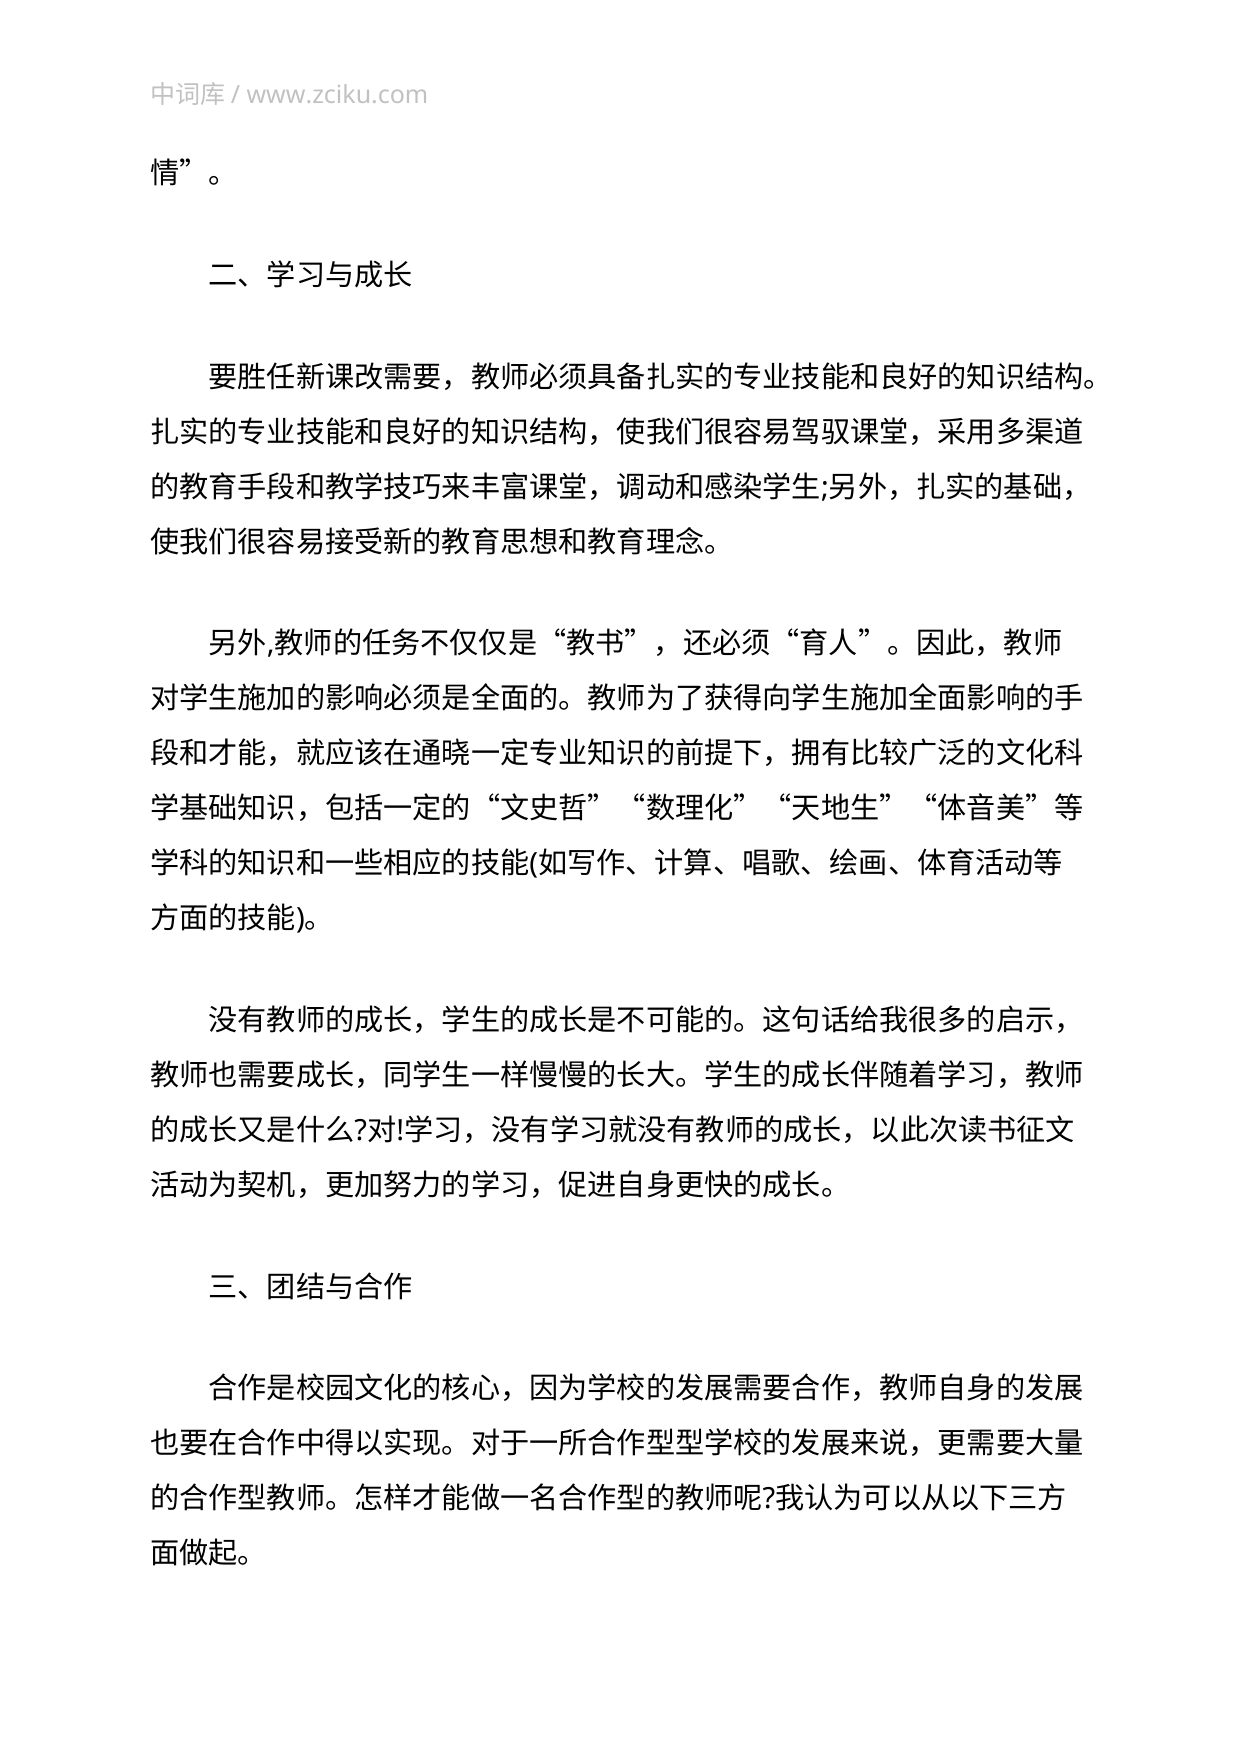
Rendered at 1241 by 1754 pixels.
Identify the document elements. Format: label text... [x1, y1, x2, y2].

text 二、学习与成长 [150, 252, 1090, 294]
text 另外,教师的任务不仅仅是“教书”，还必须“育人”。因此，教师对学生施加的影响必须是全面的。教师为了获得向学生施加全面影响的手段和才能，就应该在通晓一定专业知识的前提下，拥有比较广泛的文化科学基础知识，包括一定的“文史哲”“数理化”“天地生”“体音美”等学科的知识和一些相应的技能(如写作、计算、唱歌、绘画、体育活动等方面的技能)。 [150, 620, 1090, 937]
text 三、团结与合作 [150, 1263, 1090, 1306]
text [150, 150, 1090, 192]
text 合作是校园文化的核心，因为学校的发展需要合作，教师自身的发展也要在合作中得以实现。对于一所合作型型学校的发展来说，更需要大量的合作型教师。怎样才能做一名合作型的教师呢?我认为可以从以下三方面做起。 [150, 1365, 1090, 1572]
text 要胜任新课改需要，教师必须具备扎实的专业技能和良好的知识结构。扎实的专业技能和良好的知识结构，使我们很容易驾驭课堂，采用多渠道的教育手段和教学技巧来丰富课堂，调动和感染学生;另外，扎实的基础，使我们很容易接受新的教育思想和教育理念。 [150, 353, 1090, 561]
text 没有教师的成长，学生的成长是不可能的。这句话给我很多的启示，教师也需要成长，同学生一样慢慢的长大。学生的成长伴随着学习，教师的成长又是什么?对!学习，没有学习就没有教师的成长，以此次读书征文活动为契机，更加努力的学习，促进自身更快的成长。 [150, 997, 1090, 1204]
